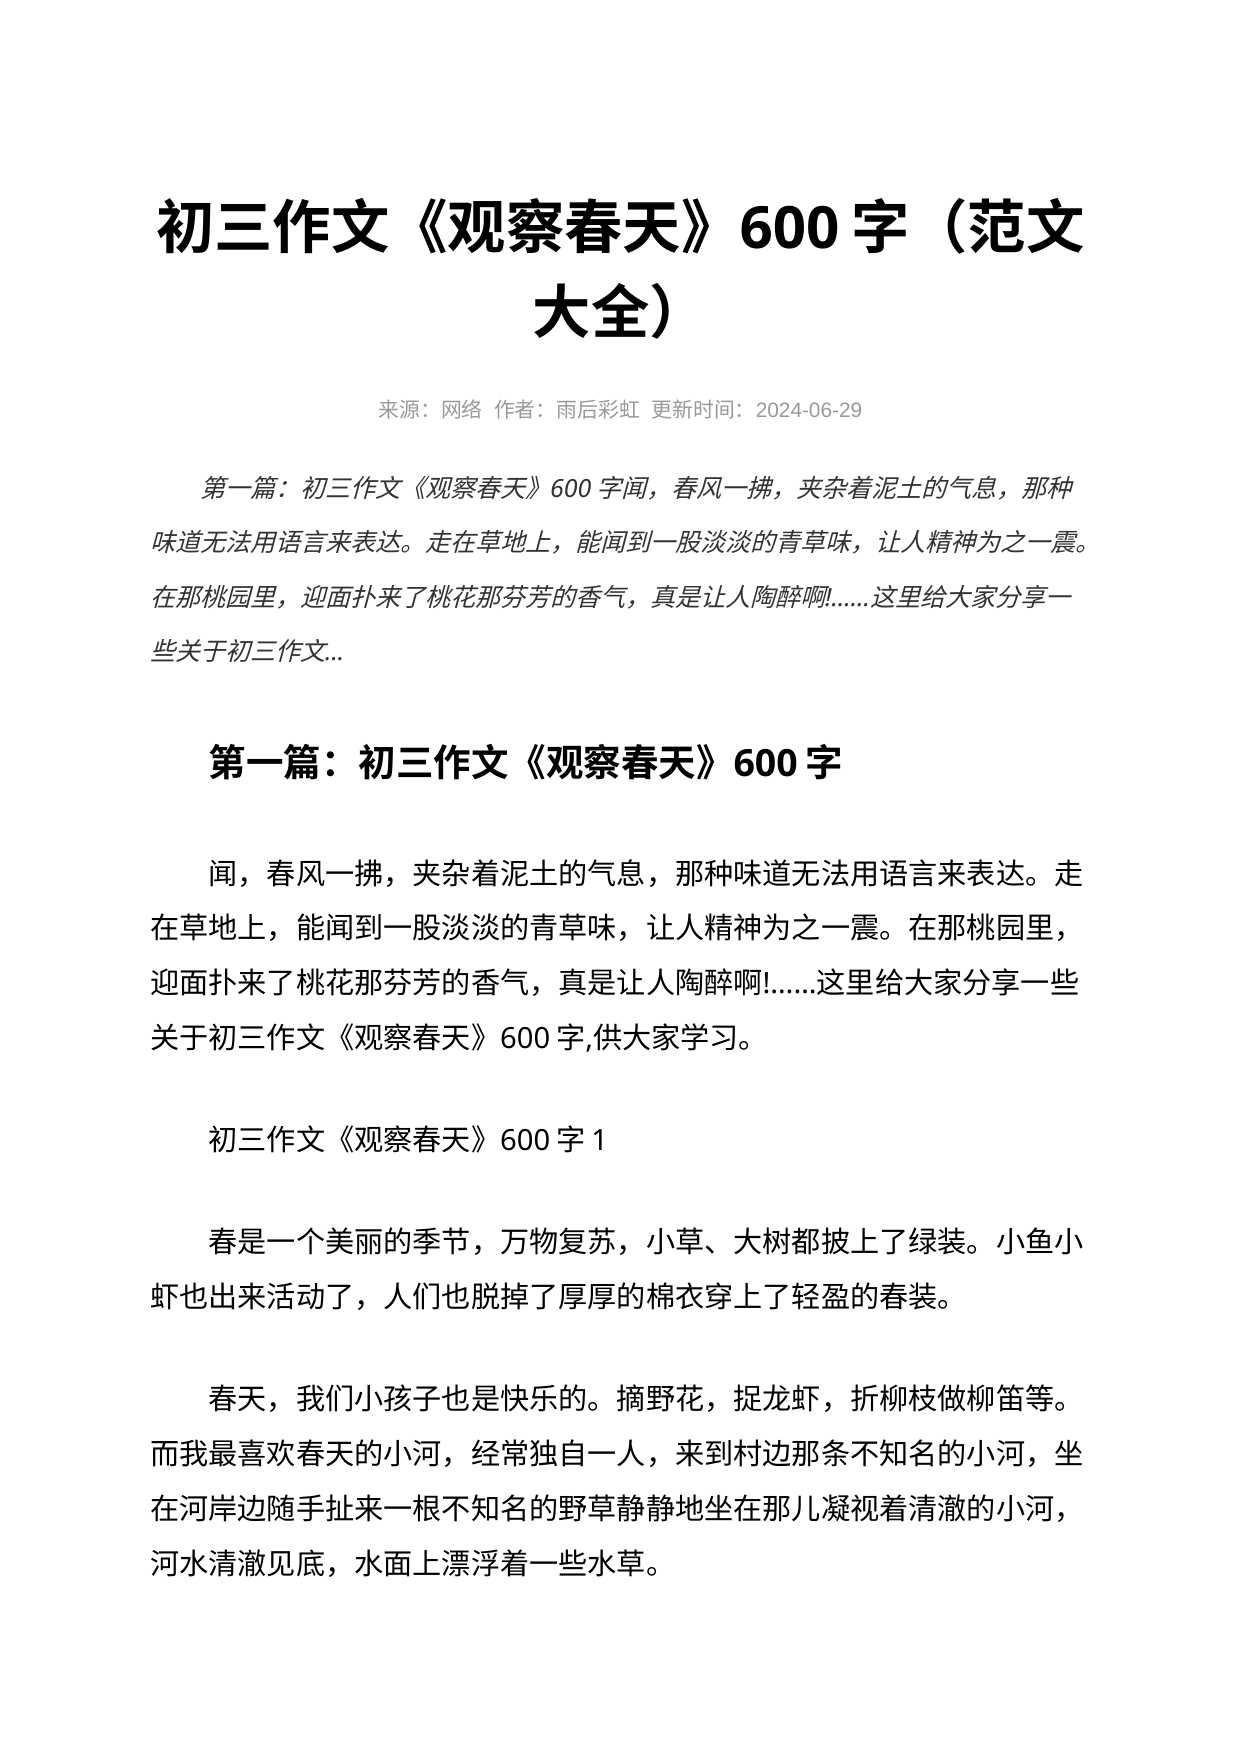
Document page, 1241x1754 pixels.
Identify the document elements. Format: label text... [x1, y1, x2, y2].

text 闻，春风一拂，夹杂着泥土的气息，那种味道无法用语言来表达。走在草地上，能闻到一股淡淡的青草味，让人精神为之一震。在那桃园里，迎面扑来了桃花那芬芳的香气，真是让人陶醉啊!……这里给大家分享一些关于初三作文《观察春天》600字,供大家学习。 [150, 850, 1090, 1057]
text 初三作文《观察春天》600字1 [150, 1117, 1090, 1159]
text 春是一个美丽的季节，万物复苏，小草、大树都披上了绿装。小鱼小虾也出来活动了，人们也脱掉了厚厚的棉衣穿上了轻盈的春装。 [150, 1219, 1090, 1316]
subtitle 初三作文《观察春天》600字（范文大全） [150, 181, 1090, 351]
text 春天，我们小孩子也是快乐的。摘野花，捉龙虾，折柳枝做柳笛等。而我最喜欢春天的小河，经常独自一人，来到村边那条不知名的小河，坐在河岸边随手扯来一根不知名的野草静静地坐在那儿凝视着清澈的小河，河水清澈见底，水面上漂浮着一些水草。 [150, 1376, 1090, 1583]
text 来源：网络 作者：雨后彩虹 更新时间：2024-06-29 [150, 397, 1090, 421]
text 第一篇：初三作文《观察春天》600字 [150, 733, 1090, 787]
text 第一篇：初三作文《观察春天》600字闻，春风一拂，夹杂着泥土的气息，那种味道无法用语言来表达。走在草地上，能闻到一股淡淡的青草味，让人精神为之一震。在那桃园里，迎面扑来了桃花那芬芳的香气，真是让人陶醉啊!……这里给大家分享一些关于初三作文... [150, 468, 1090, 668]
